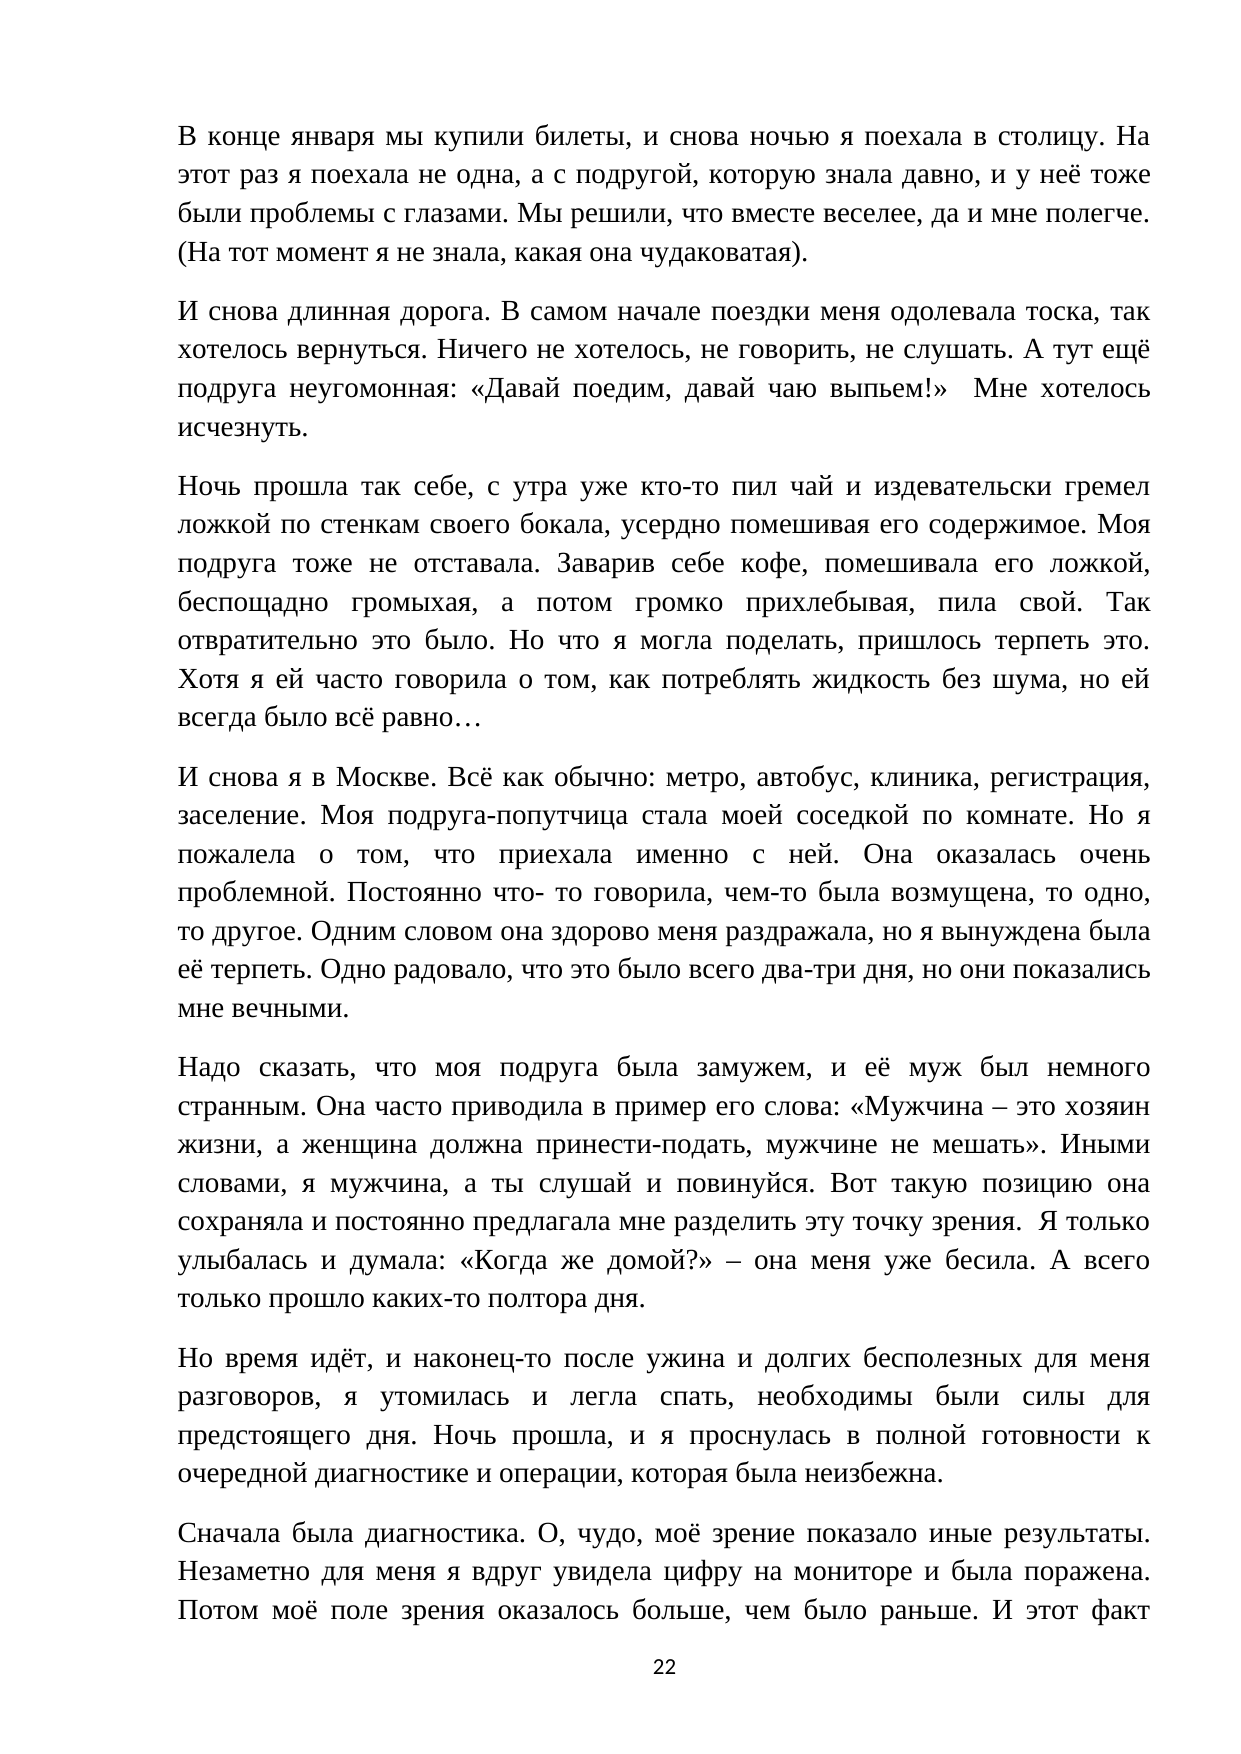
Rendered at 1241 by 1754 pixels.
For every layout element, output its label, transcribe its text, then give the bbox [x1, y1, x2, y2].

text Ночь прошла так себе, с утра уже кто-то пил чай и издевательски гремел ложкой по стенкам своего бокала, усердно помешивая его содержимое. Моя подруга тоже не отставала. Заварив себе кофе, помешивала его ложкой, беспощадно громыхая, а потом громко прихлебывая, пила свой. Так отвратительно это было. Но что я могла поделать, пришлось терпеть это. Хотя я ей часто говорила о том, как потреблять жидкость без шума, но ей всегда было всё равно… [177, 468, 1152, 733]
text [177, 1515, 1152, 1626]
text Надо сказать, что моя подруга была замужем, и её муж был немного странным. Она часто приводила в пример его слова: «Мужчина – это хозяин жизни, а женщина должна принести-подать, мужчине не мешать». Иными словами, я мужчина, а ты слушай и повинуйся. Вот такую позицию она сохраняла и постоянно предлагала мне разделить эту точку зрения. Я только улыбалась и думала: «Когда же домой?» – она меня уже бесила. А всего только прошло каких-то полтора дня. [177, 1049, 1152, 1314]
text И снова я в Москве. Всё как обычно: метро, автобус, клиника, регистрация, заселение. Моя подруга-попутчица стала моей соседкой по комнате. Но я пожалела о том, что приехала именно с ней. Она оказалась очень проблемной. Постоянно что- то говорила, чем-то была возмущена, то одно, то другое. Одним словом она здорово меня раздражала, но я вынуждена была её терпеть. Одно радовало, что это было всего два-три дня, но они показались мне вечными. [177, 759, 1152, 1023]
text И снова длинная дорога. В самом начале поездки меня одолевала тоска, так хотелось вернуться. Ничего не хотелось, не говорить, не слушать. А тут ещё подруга неугомонная: «Давай поедим, давай чаю выпьем!» Мне хотелось исчезнуть. [177, 293, 1152, 442]
text В конце января мы купили билеты, и снова ночью я поехала в столицу. На этот раз я поехала не одна, а с подругой, которую знала давно, и у неё тоже были проблемы с глазами. Мы решили, что вместе веселее, да и мне полегче. (На тот момент я не знала, какая она чудаковатая). [177, 118, 1152, 267]
text Но время идёт, и наконец-то после ужина и долгих бесполезных для меня разговоров, я утомилась и легла спать, необходимы были силы для предстоящего дня. Ночь прошла, и я проснулась в полной готовности к очередной диагностике и операции, которая была неизбежна. [177, 1340, 1152, 1489]
